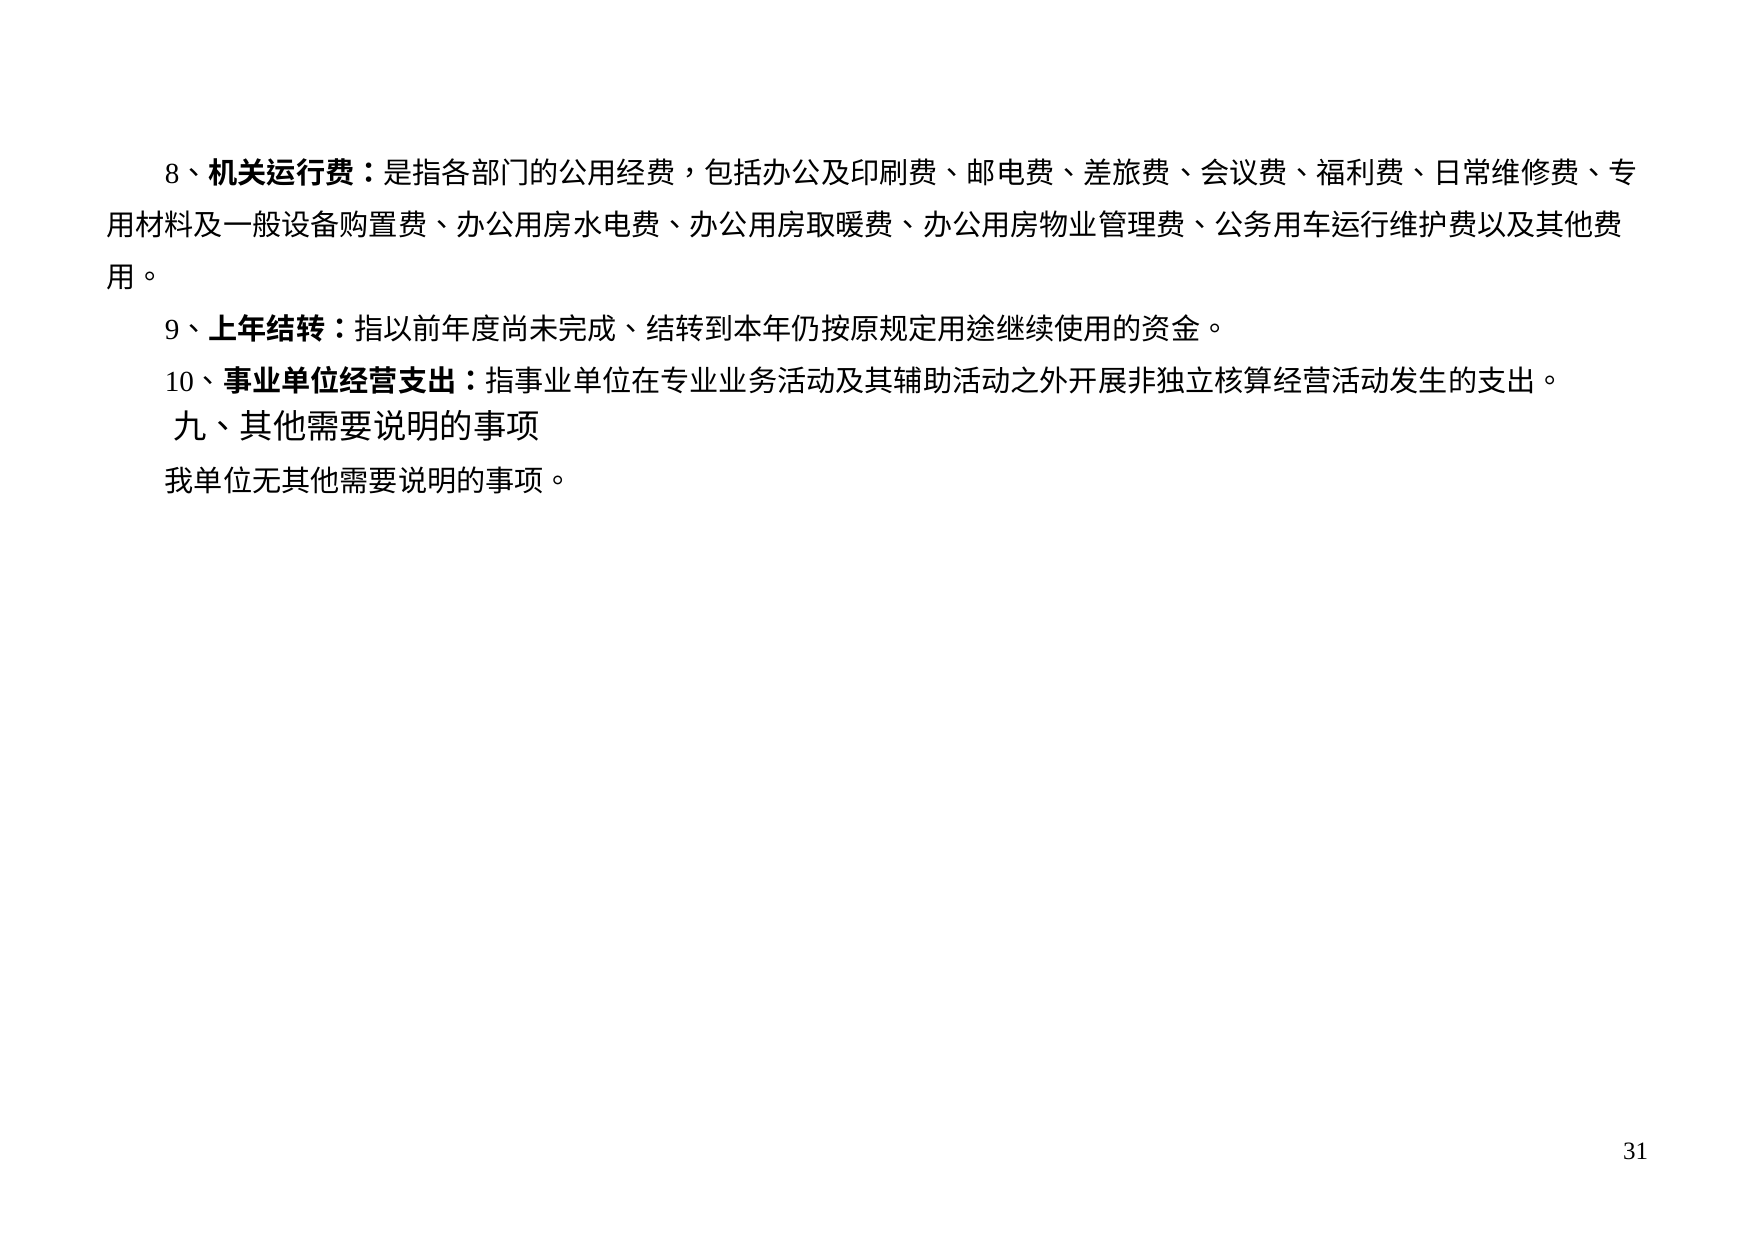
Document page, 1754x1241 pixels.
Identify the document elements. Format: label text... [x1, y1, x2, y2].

text 8、机关运行费：是指各部门的公用经费，包括办公及印刷费、邮电费、差旅费、会议费、福利费、日常维修费、专用材料及一般设备购置费、办公用房水电费、办公用房取暖费、办公用房物业管理费、公务用车运行维护费以及其他费用。 [106, 142, 1648, 298]
text 10、事业单位经营支出：指事业单位在专业业务活动及其辅助活动之外开展非独立核算经营活动发生的支出。 [106, 350, 1648, 402]
text 九、其他需要说明的事项 [106, 403, 1648, 449]
text 9、上年结转：指以前年度尚未完成、结转到本年仍按原规定用途继续使用的资金。 [106, 298, 1648, 350]
text 我单位无其他需要说明的事项。 [106, 450, 1648, 502]
